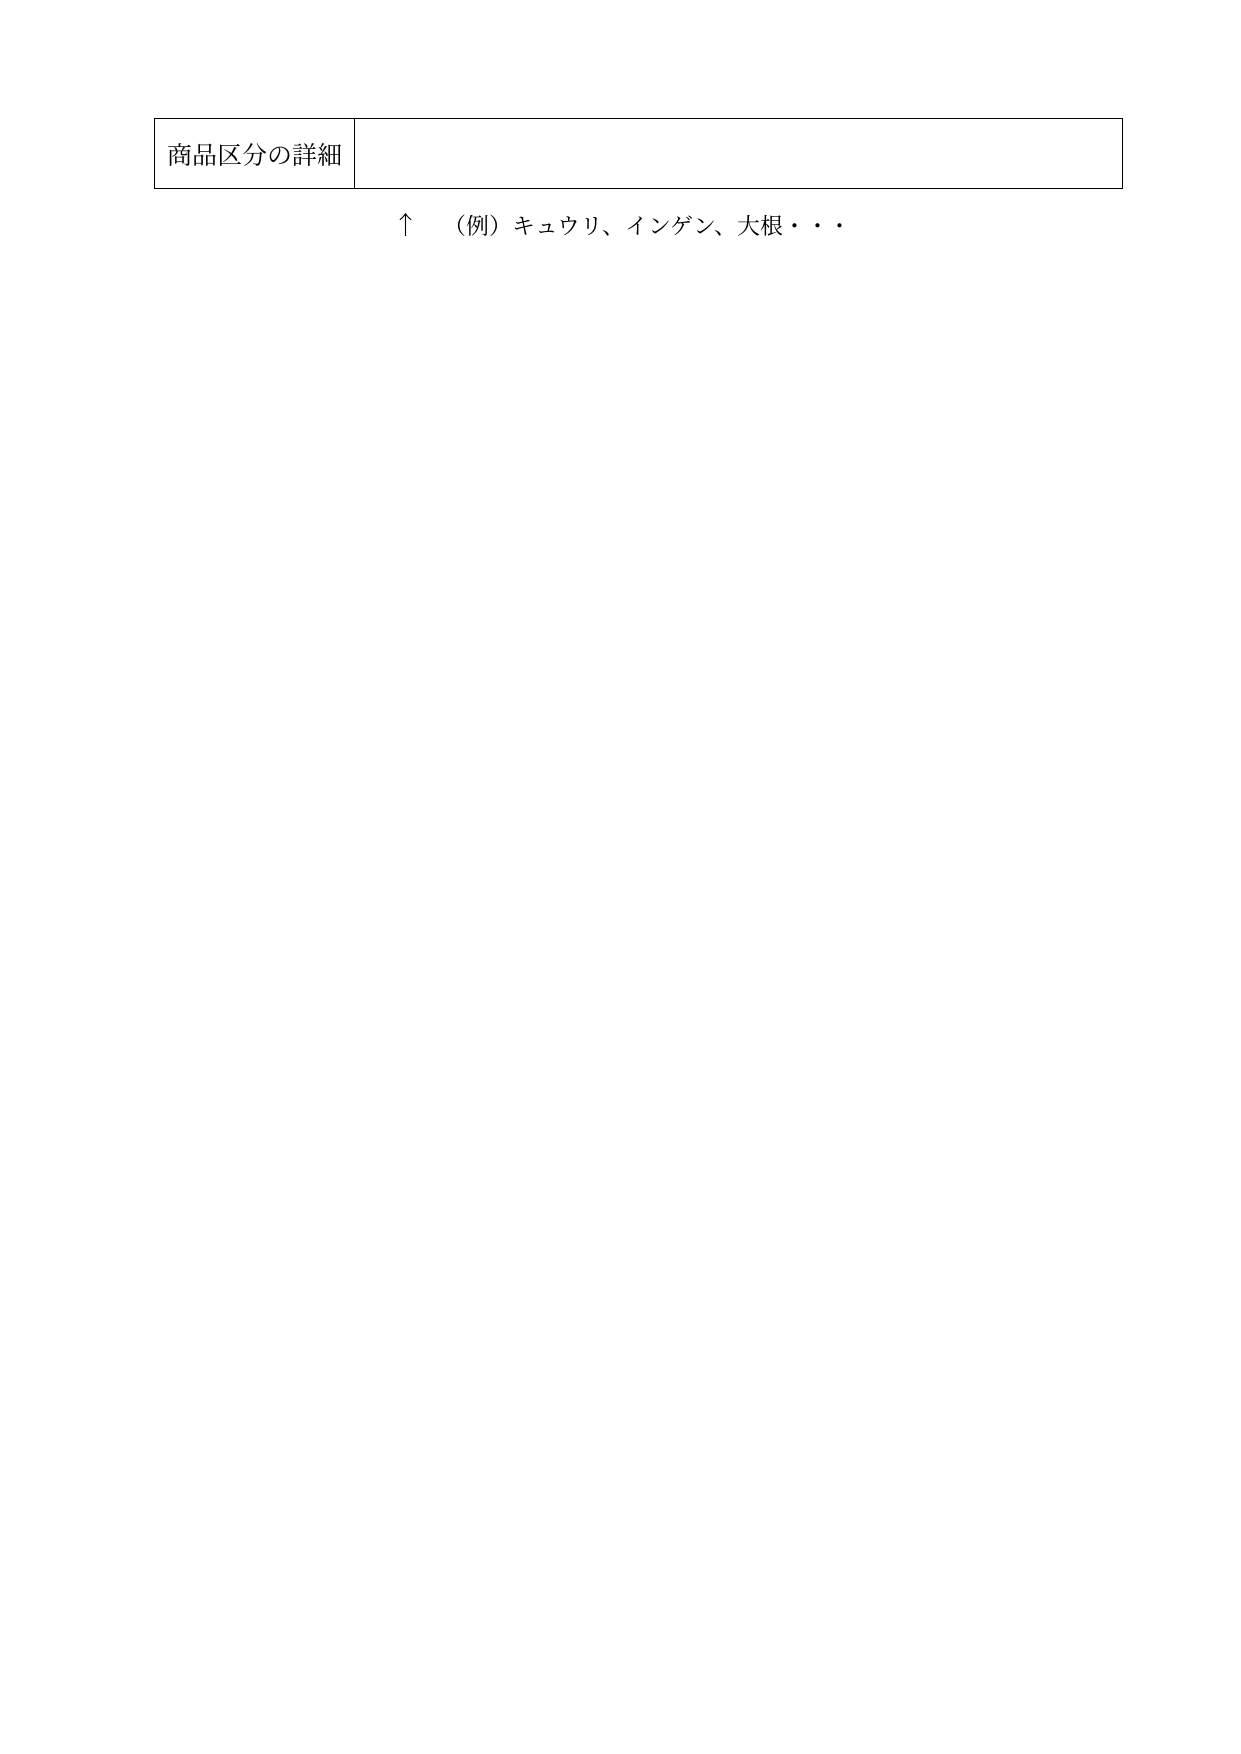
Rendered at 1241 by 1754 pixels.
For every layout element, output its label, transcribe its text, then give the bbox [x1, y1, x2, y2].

table_cell 出荷希望予定の 商品区分の詳細 [155, 119, 354, 188]
table_cell [355, 119, 1122, 188]
text ↑ （例）キュウリ、インゲン、大根・・・ [118, 189, 1122, 258]
